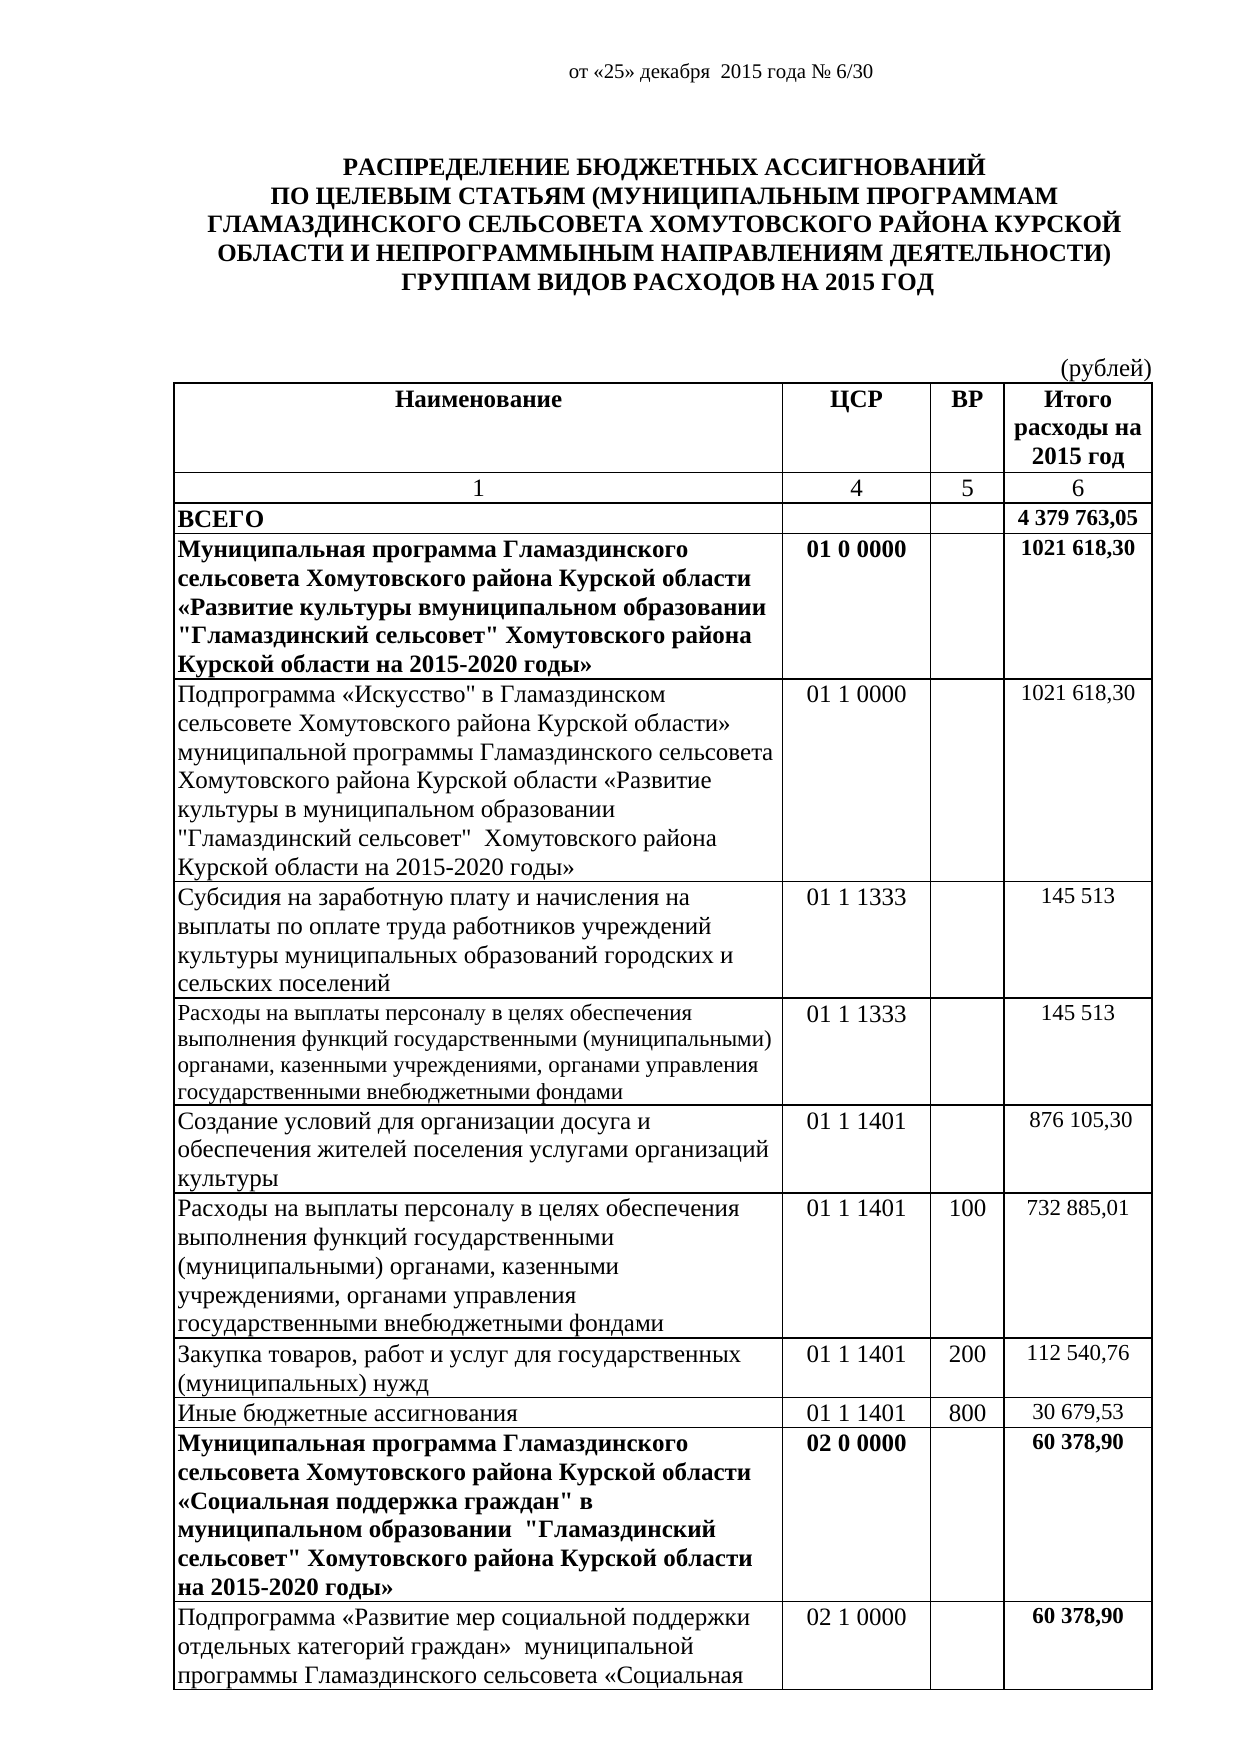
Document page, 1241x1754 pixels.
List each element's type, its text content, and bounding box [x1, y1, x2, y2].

table_cell 800 [931, 1398, 1003, 1427]
table_cell 30 679,53 [1005, 1398, 1151, 1427]
table_cell 1021 618,30 [1005, 680, 1151, 881]
table_cell 60 378,90 [1005, 1428, 1151, 1601]
table_header ЦСР [783, 384, 930, 472]
table_cell 145 513 [1005, 999, 1151, 1104]
table_cell 732 885,01 [1005, 1194, 1151, 1337]
table_cell [931, 534, 1003, 678]
table_cell 5 [931, 473, 1003, 502]
table_cell от «25» декабря 2015 года № 6/30 [495, 59, 1152, 94]
table_cell [931, 1602, 1003, 1688]
table_cell 60 378,90 [1005, 1602, 1151, 1688]
table_cell [931, 999, 1003, 1104]
text (рублей) [177, 353, 1152, 382]
table_cell 6 [1005, 473, 1151, 502]
table_cell Подпрограмма «Искусство" в Гламаздинском сельсовете Хомутовского района Курской области» муниципальной программы Гламаздинского сельсовета Хомутовского района Курской области «Развитие культуры в муниципальном образовании "Гламаздинский сельсовет" Хомутовского района Курской области на 2015-2020 годы» [175, 680, 782, 881]
table_cell 01 1 1401 [783, 1339, 930, 1396]
table_header Наименование [175, 384, 782, 472]
table_cell [931, 504, 1003, 532]
table_header ВР [931, 384, 1003, 472]
table_cell 4 379 763,05 [1005, 504, 1151, 532]
table_cell Муниципальная программа Гламаздинского сельсовета Хомутовского района Курской области «Развитие культуры вмуниципальном образовании "Гламаздинский сельсовет" Хомутовского района Курской области на 2015-2020 годы» [175, 534, 782, 678]
table_cell ВСЕГО [175, 504, 782, 532]
table_cell [931, 680, 1003, 881]
table_cell 200 [931, 1339, 1003, 1396]
table_cell 4 [783, 473, 930, 502]
table_cell Создание условий для организации досуга и обеспечения жителей поселения услугами организаций культуры [175, 1106, 782, 1192]
table_cell 112 540,76 [1005, 1339, 1151, 1396]
table_cell 01 1 1401 [783, 1398, 930, 1427]
table_cell 1021 618,30 [1005, 534, 1151, 678]
table_cell 01 1 1333 [783, 999, 930, 1104]
table_cell [783, 504, 930, 532]
table_cell 876 105,30 [1005, 1106, 1151, 1192]
table_cell Расходы на выплаты персоналу в целях обеспечения выполнения функций государственными (муниципальными) органами, казенными учреждениями, органами управления государственными внебюджетными фондами [175, 1194, 782, 1337]
table_cell [931, 1428, 1003, 1601]
table_cell 01 1 1401 [783, 1194, 930, 1337]
table_cell 1 [175, 473, 782, 502]
table_header Итого расходы на 2015 год [1005, 384, 1151, 472]
table_cell Расходы на выплаты персоналу в целях обеспечения выполнения функций государственными (муниципальными) органами, казенными учреждениями, органами управления государственными внебюджетными фондами [175, 999, 782, 1104]
text РАСПРЕДЕЛЕНИЕ БЮДЖЕТНЫХ АССИГНОВАНИЙ [177, 152, 1152, 181]
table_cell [175, 1602, 782, 1688]
table_cell 100 [931, 1194, 1003, 1337]
table_cell [931, 882, 1003, 997]
table_cell Иные бюджетные ассигнования [175, 1398, 782, 1427]
table_cell Закупка товаров, работ и услуг для государственных (муниципальных) нужд [175, 1339, 782, 1396]
table_cell Муниципальная программа Гламаздинского сельсовета Хомутовского района Курской области «Социальная поддержка граждан" в муниципальном образовании "Гламаздинский сельсовет" Хомутовского района Курской области на 2015-2020 годы» [175, 1428, 782, 1601]
table_cell 01 1 1333 [783, 882, 930, 997]
table_cell 01 1 0000 [783, 680, 930, 881]
table_cell 145 513 [1005, 882, 1151, 997]
table_cell Субсидия на заработную плату и начисления на выплаты по оплате труда работников учреждений культуры муниципальных образований городских и сельских поселений [175, 882, 782, 997]
text ГРУППАМ ВИДОВ РАСХОДОВ НА 2015 ГОД [177, 267, 1152, 296]
table_cell 01 0 0000 [783, 534, 930, 678]
table_cell 01 1 1401 [783, 1106, 930, 1192]
table_cell [931, 1106, 1003, 1192]
table_cell 02 0 0000 [783, 1428, 930, 1601]
table_cell 02 1 0000 [783, 1602, 930, 1688]
text ПО ЦЕЛЕВЫМ СТАТЬЯМ (МУНИЦИПАЛЬНЫМ ПРОГРАММАМ ГЛАМАЗДИНСКОГО СЕЛЬСОВЕТА ХОМУТОВСКОГО РАЙОНА КУРСКОЙ ОБЛАСТИ И НЕПРОГРАММЫНЫМ НАПРАВЛЕНИЯМ ДЕЯТЕЛЬНОСТИ) [177, 181, 1152, 267]
